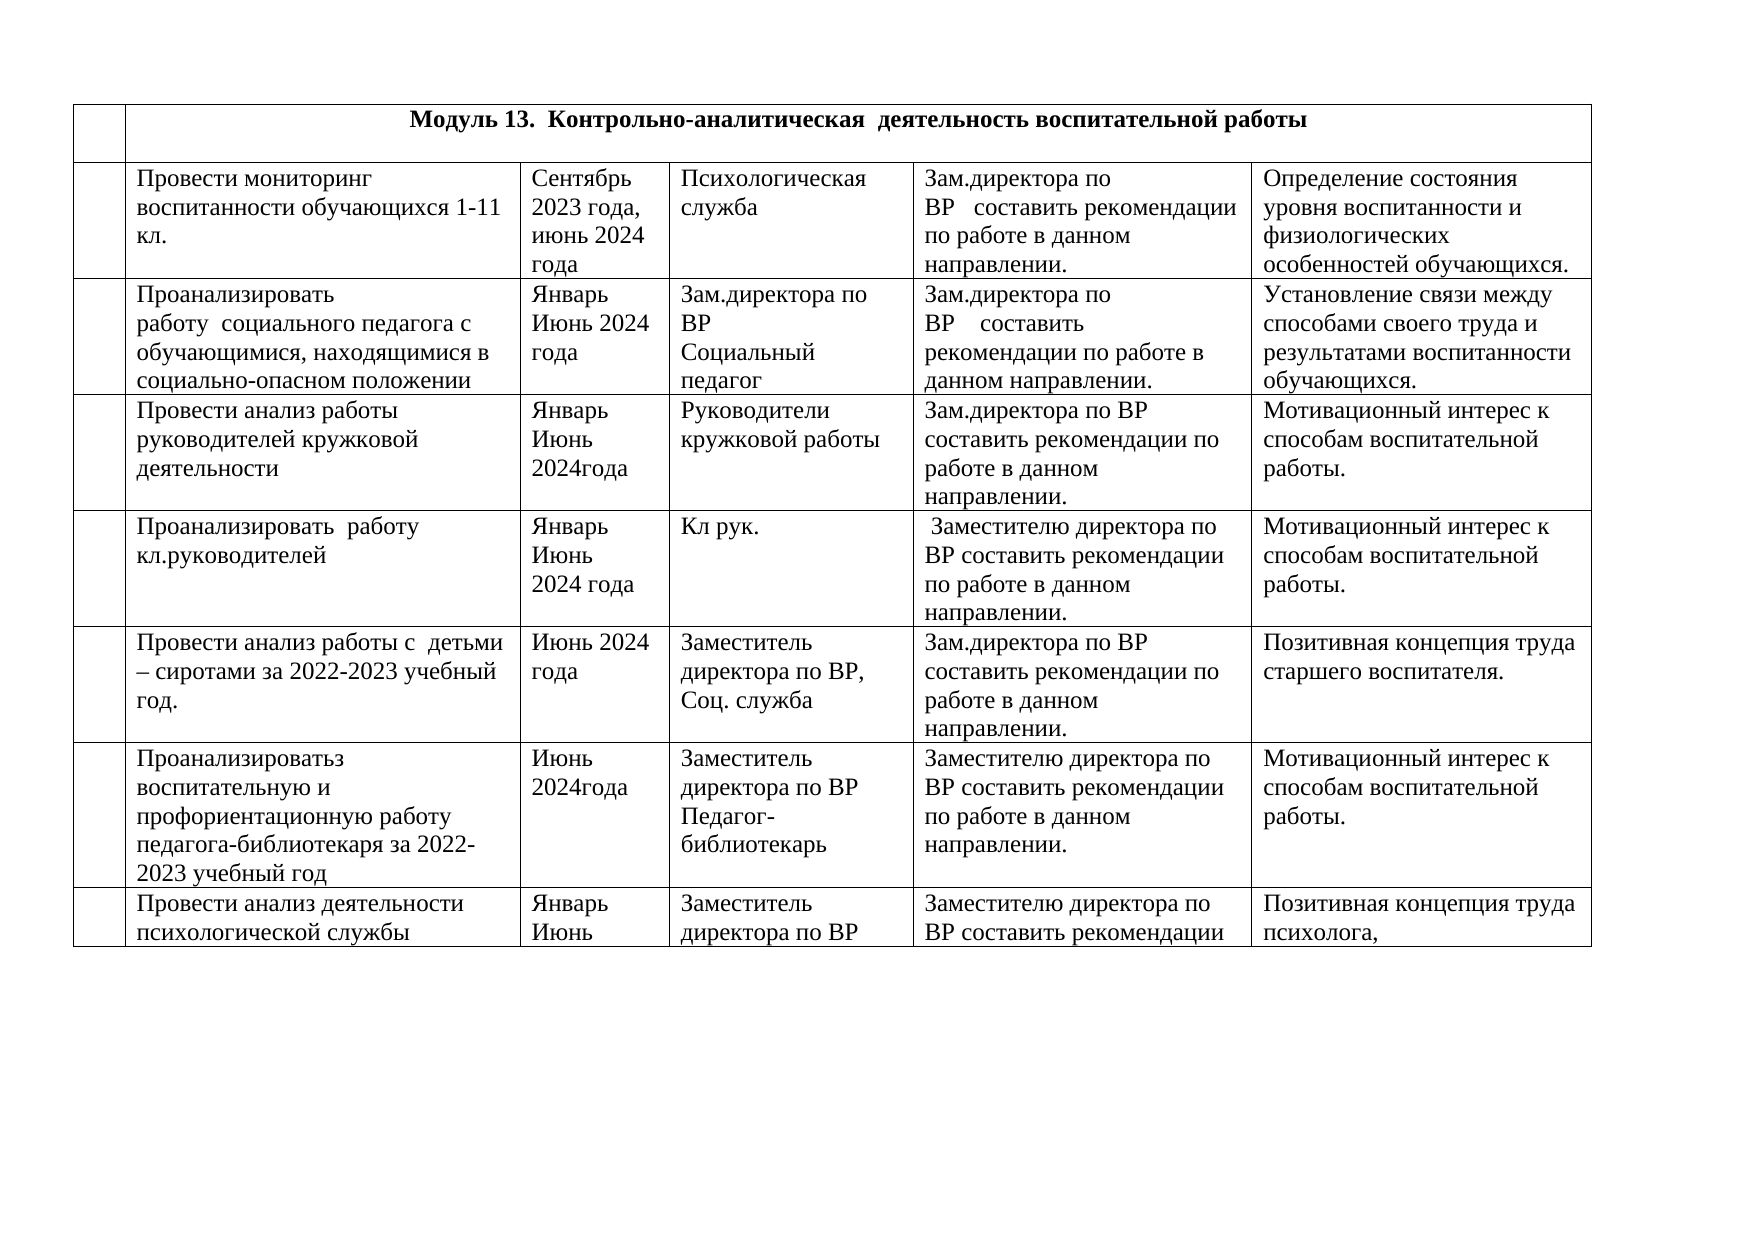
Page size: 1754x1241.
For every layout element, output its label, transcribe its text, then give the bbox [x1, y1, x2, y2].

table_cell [1252, 888, 1591, 946]
table_cell Заместителю директора по ВР составить рекомендации по работе в данном направлении. [914, 511, 1251, 626]
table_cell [126, 888, 520, 946]
table_cell Проанализировать работу социального педагога с обучающимися, находящимися в социально-опасном положении [126, 279, 520, 394]
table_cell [670, 888, 913, 946]
table_cell Заместитель директора по ВР Педагог-библиотекарь [670, 743, 913, 887]
table_cell [74, 279, 125, 394]
table_cell [74, 163, 125, 278]
table_cell Провести анализ работы руководителей кружковой деятельности [126, 395, 520, 510]
table_cell Мотивационный интерес к способам воспитательной работы. [1252, 743, 1591, 887]
table_cell Мотивационный интерес к способам воспитательной работы. [1252, 511, 1591, 626]
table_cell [126, 105, 1591, 162]
table_cell [74, 627, 125, 742]
table_cell [74, 511, 125, 626]
table_cell Провести мониторинг воспитанности обучающихся 1-11 кл. [126, 163, 520, 278]
table_cell Проанализироватьз воспитательную и профориентационную работу педагога-библиотекаря за 2022-2023 учебный год [126, 743, 520, 887]
table_cell Январь Июнь 2024 года [521, 279, 669, 394]
table_cell Зам.директора по ВР составить рекомендации по работе в данном направлении. [914, 395, 1251, 510]
table_cell Июнь 2024 года [521, 627, 669, 742]
table_cell Установление связи между способами своего труда и результатами воспитанности обучающихся. [1252, 279, 1591, 394]
table_cell Зам.директора по ВР составить рекомендации по работе в данном направлении. [914, 627, 1251, 742]
table_cell [74, 395, 125, 510]
table_cell Позитивная концепция труда старшего воспитателя. [1252, 627, 1591, 742]
table_cell Мотивационный интерес к способам воспитательной работы. [1252, 395, 1591, 510]
table_cell Зам.директора по ВР составить рекомендации по работе в данном направлении. [914, 163, 1251, 278]
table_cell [521, 888, 669, 946]
table_cell [74, 743, 125, 887]
table_cell Руководители кружковой работы [670, 395, 913, 510]
table_cell Июнь 2024года [521, 743, 669, 887]
table_cell Январь Июнь 2024 года [521, 511, 669, 626]
table_cell Заместителю директора по ВР составить рекомендации по работе в данном направлении. [914, 743, 1251, 887]
table_cell [74, 105, 125, 162]
table_cell Психологическая служба [670, 163, 913, 278]
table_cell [914, 888, 1251, 946]
table_cell Кл рук. [670, 511, 913, 626]
table_cell Определение состояния уровня воспитанности и физиологических особенностей обучающихся. [1252, 163, 1591, 278]
table_cell Провести анализ работы с детьми – сиротами за 2022-2023 учебный год. [126, 627, 520, 742]
table_cell Проанализировать работу кл.руководителей [126, 511, 520, 626]
table_cell Январь Июнь 2024года [521, 395, 669, 510]
table_cell [74, 888, 125, 946]
table_cell Зам.директора по ВР Социальный педагог [670, 279, 913, 394]
table_cell Заместитель директора по ВР, Соц. служба [670, 627, 913, 742]
table_cell Зам.директора по ВР составить рекомендации по работе в данном направлении. [914, 279, 1251, 394]
table_cell Сентябрь 2023 года, июнь 2024 года [521, 163, 669, 278]
